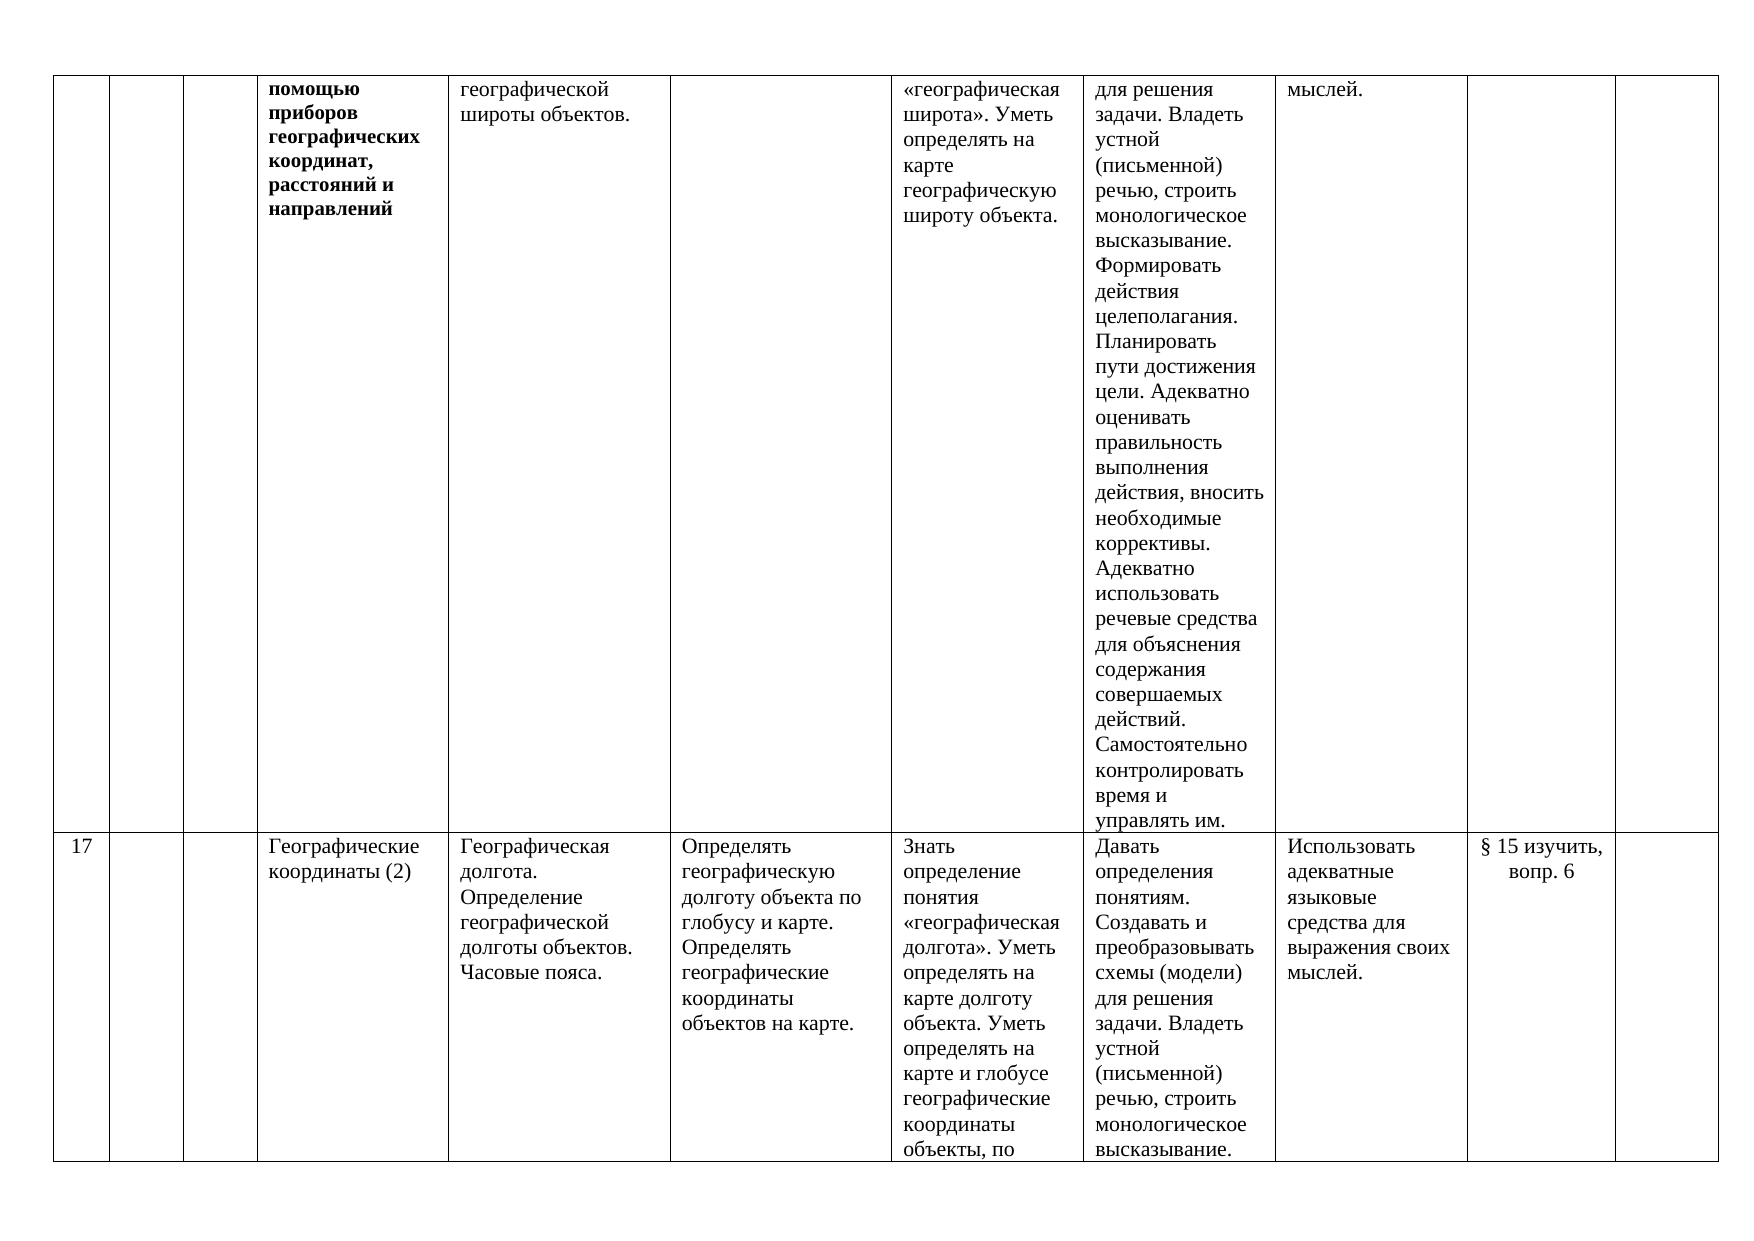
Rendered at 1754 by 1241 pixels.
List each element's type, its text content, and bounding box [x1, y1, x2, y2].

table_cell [1276, 833, 1467, 1161]
table_cell 16 [54, 76, 109, 832]
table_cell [1084, 833, 1275, 1161]
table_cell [1276, 76, 1467, 832]
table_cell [258, 76, 448, 832]
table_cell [258, 833, 448, 1161]
table_cell [1616, 76, 1718, 832]
table_cell [184, 833, 257, 1161]
table_cell [110, 833, 183, 1161]
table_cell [1468, 76, 1615, 832]
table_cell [449, 833, 670, 1161]
table_cell [1616, 833, 1718, 1161]
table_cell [671, 76, 891, 832]
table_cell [1084, 76, 1275, 832]
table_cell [1468, 833, 1615, 1161]
table_cell [110, 76, 183, 832]
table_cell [671, 833, 891, 1161]
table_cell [892, 76, 1083, 832]
table_cell 17 [54, 833, 109, 1161]
table_cell [184, 76, 257, 832]
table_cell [892, 833, 1083, 1161]
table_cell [449, 76, 670, 832]
